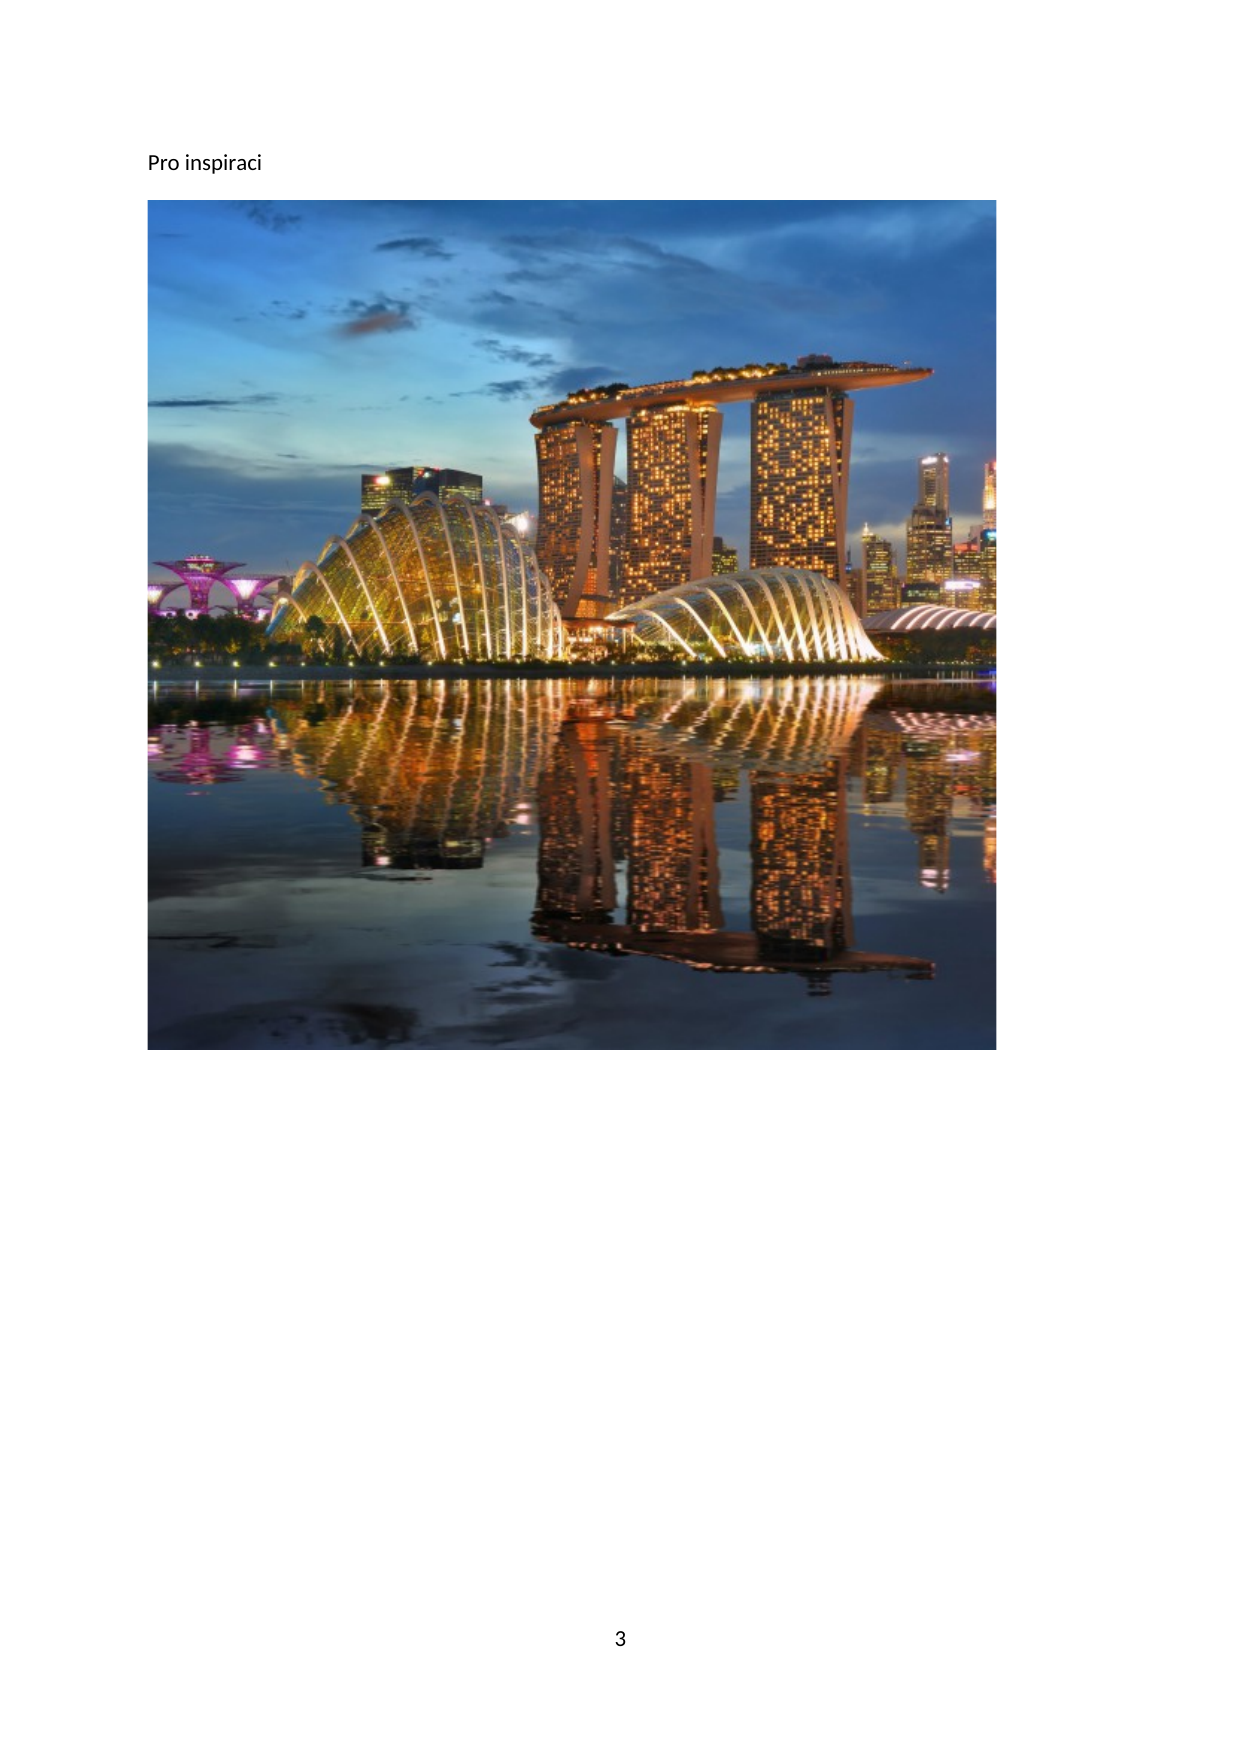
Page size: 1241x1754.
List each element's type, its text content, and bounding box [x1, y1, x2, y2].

picture [147, 200, 997, 1050]
text Pro inspiraci [148, 148, 1093, 176]
